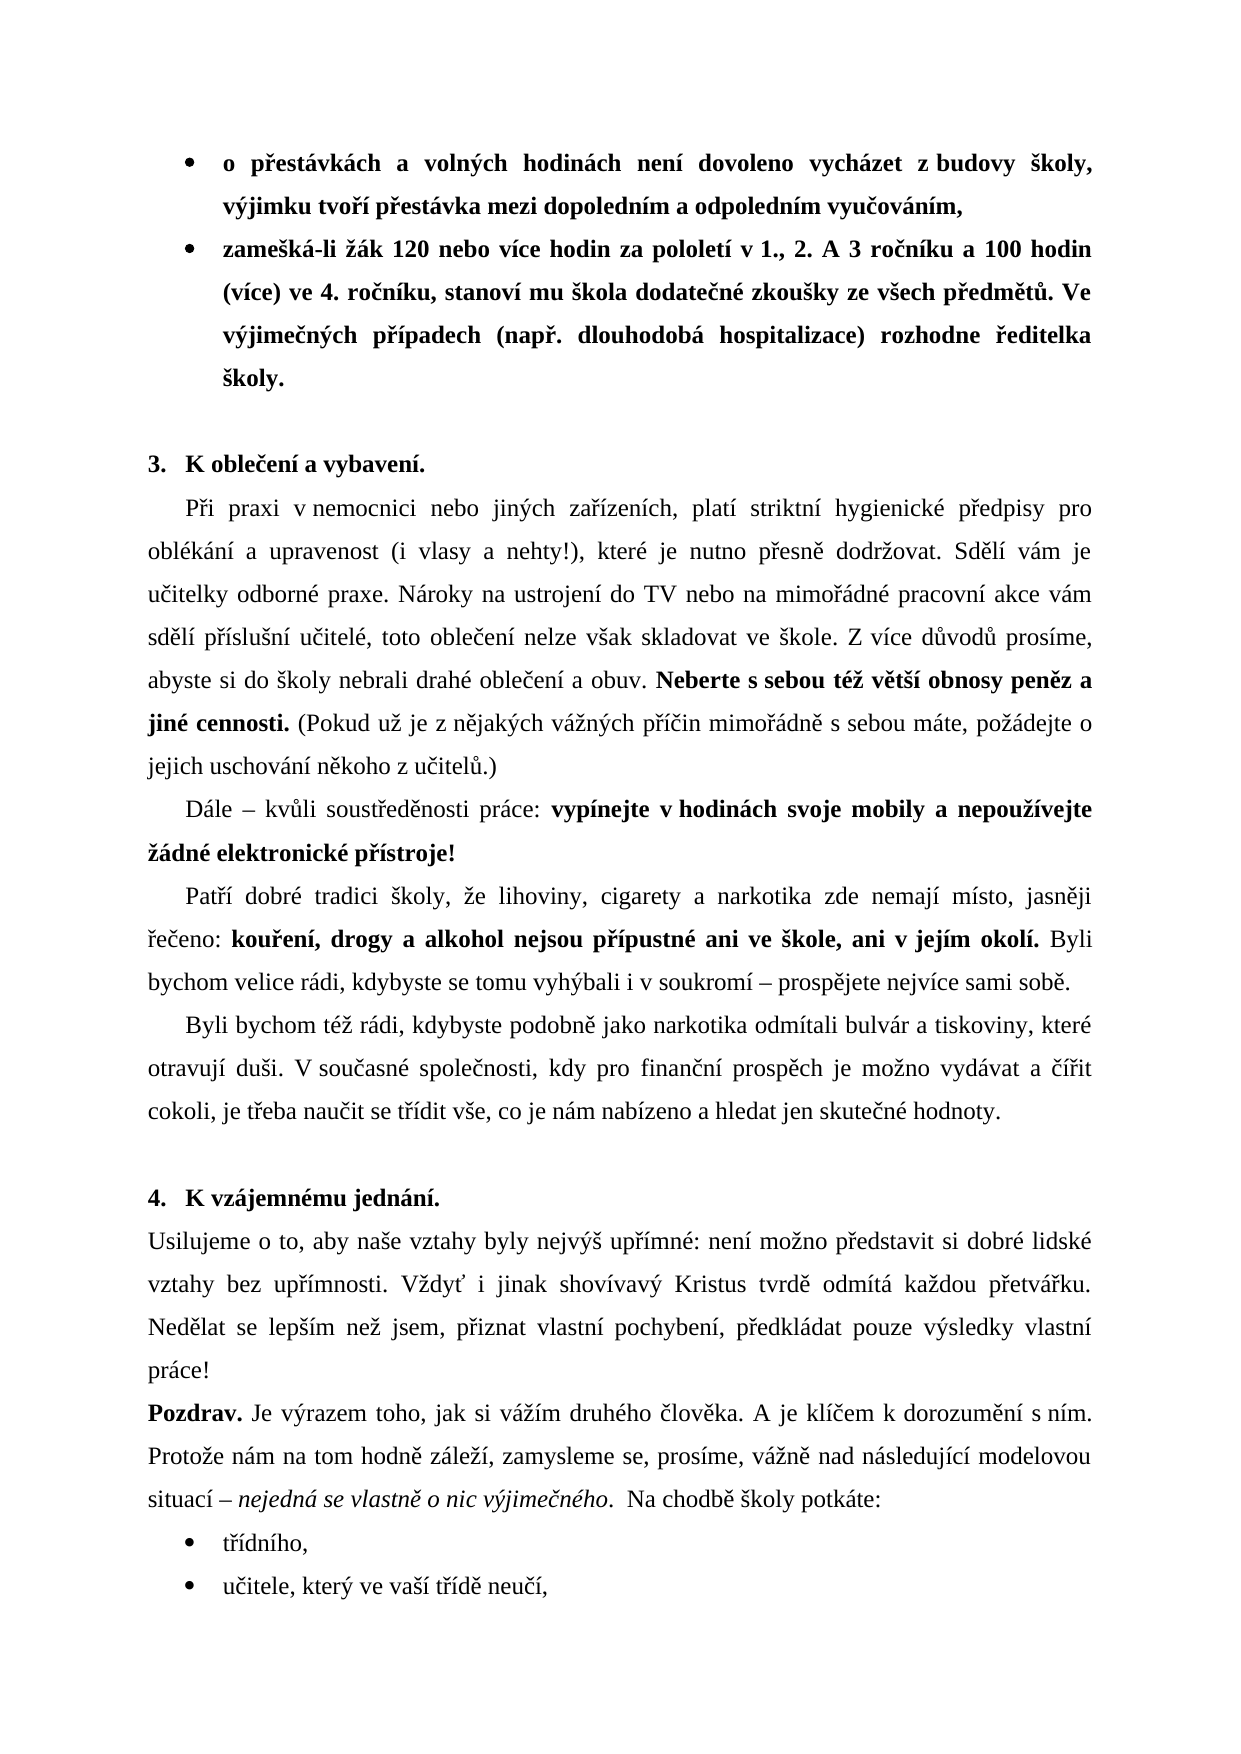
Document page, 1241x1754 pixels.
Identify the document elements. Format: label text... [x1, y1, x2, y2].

text Při praxi v nemocnici nebo jiných zařízeních, platí striktní hygienické předpisy pro oblékání a upravenost (i vlasy a nehty!), které je nutno přesně dodržovat. Sdělí vám je učitelky odborné praxe. Nároky na ustrojení do TV nebo na mimořádné pracovní akce vám sdělí příslušní učitelé, toto oblečení nelze však skladovat ve škole. Z více důvodů prosíme, abyste si do školy nebrali drahé oblečení a obuv. Neberte s sebou též větší obnosy peněz a jiné cennosti. (Pokud už je z nějakých vážných příčin mimořádně s sebou máte, požádejte o jejich uschování někoho z učitelů.) [148, 493, 1093, 780]
list zamešká-li žák 120 nebo více hodin za pololetí v 1., 2. A 3 ročníku a 100 hodin (více) ve 4. ročníku, stanoví mu škola dodatečné zkoušky ze všech předmětů. Ve výjimečných případech (např. dlouhodobá hospitalizace) rozhodne ředitelka školy. [185, 234, 1093, 392]
text Byli bychom též rádi, kdybyste podobně jako narkotika odmítali bulvár a tiskoviny, které otravují duši. V současné společnosti, kdy pro finanční prospěch je možno vydávat a čířit cokoli, je třeba naučit se třídit vše, co je nám nabízeno a hledat jen skutečné hodnoty. [148, 1010, 1093, 1125]
list K oblečení a vybavení. [148, 449, 1093, 478]
text Usilujeme o to, aby naše vztahy byly nejvýš upřímné: není možno představit si dobré lidské vztahy bez upřímnosti. Vždyť i jinak shovívavý Kristus tvrdě odmítá každou přetvářku. Nedělat se lepším než jsem, přiznat vlastní pochybení, předkládat pouze výsledky vlastní práce! [148, 1226, 1093, 1384]
list třídního, [185, 1528, 1093, 1556]
text Patří dobré tradici školy, že lihoviny, cigarety a narkotika zde nemají místo, jasněji řečeno: kouření, drogy a alkohol nejsou přípustné ani ve škole, ani v jejím okolí. Byli bychom velice rádi, kdybyste se tomu vyhýbali i v soukromí – prospějete nejvíce sami sobě. [148, 881, 1093, 996]
list učitele, který ve vaší třídě neučí, [185, 1571, 1093, 1599]
list o přestávkách a volných hodinách není dovoleno vycházet z budovy školy, výjimku tvoří přestávka mezi dopoledním a odpoledním vyučováním, [185, 148, 1093, 219]
text Dále – kvůli soustředěnosti práce: vypínejte v hodinách svoje mobily a nepoužívejte žádné elektronické přístroje! [148, 794, 1093, 866]
text Pozdrav. Je výrazem toho, jak si vážím druhého člověka. A je klíčem k dorozumění s ním. Protože nám na tom hodně záleží, zamysleme se, prosíme, vážně nad následující modelovou situací – nejedná se vlastně o nic výjimečného. Na chodbě školy potkáte: [148, 1398, 1093, 1513]
list K vzájemnému jednání. [148, 1183, 1093, 1211]
